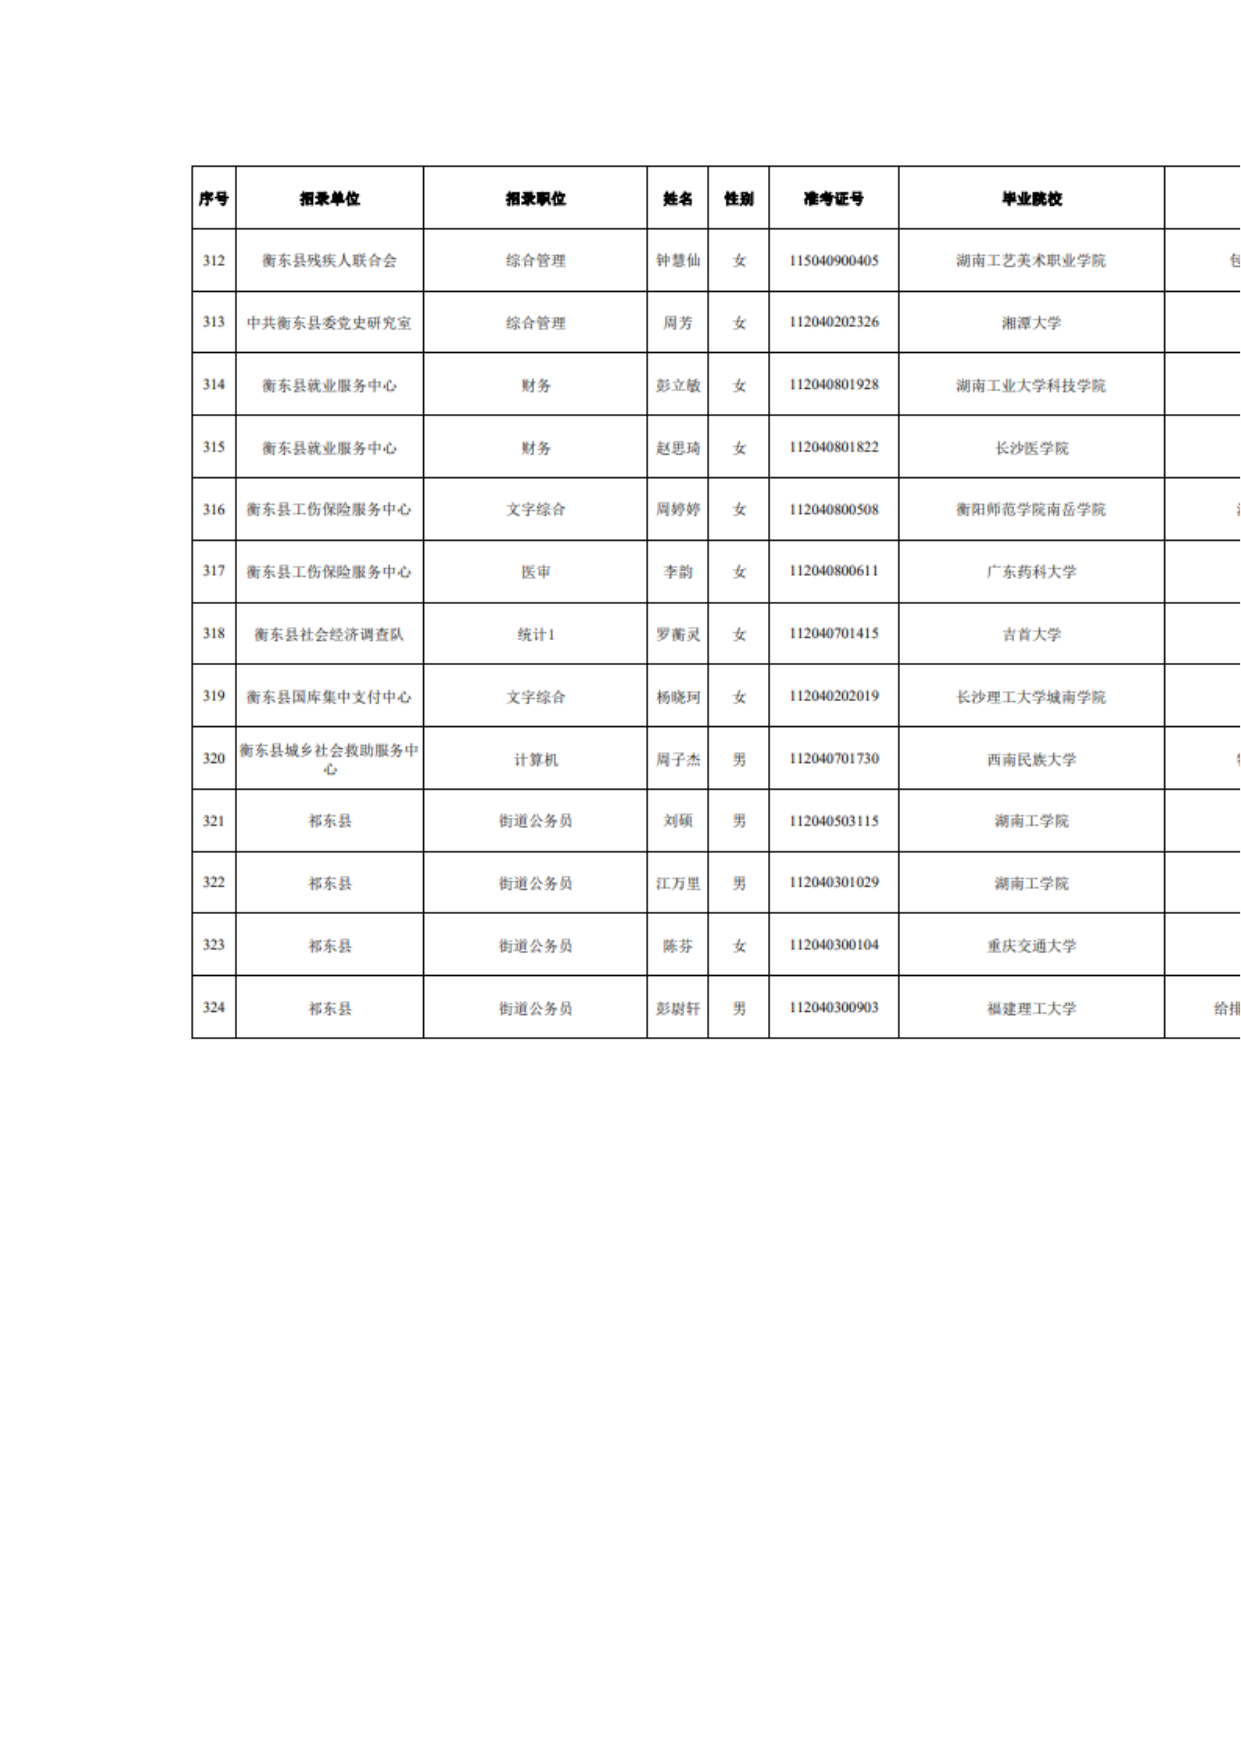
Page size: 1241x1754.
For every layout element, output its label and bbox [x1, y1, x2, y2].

picture [187, 162, 1241, 1047]
